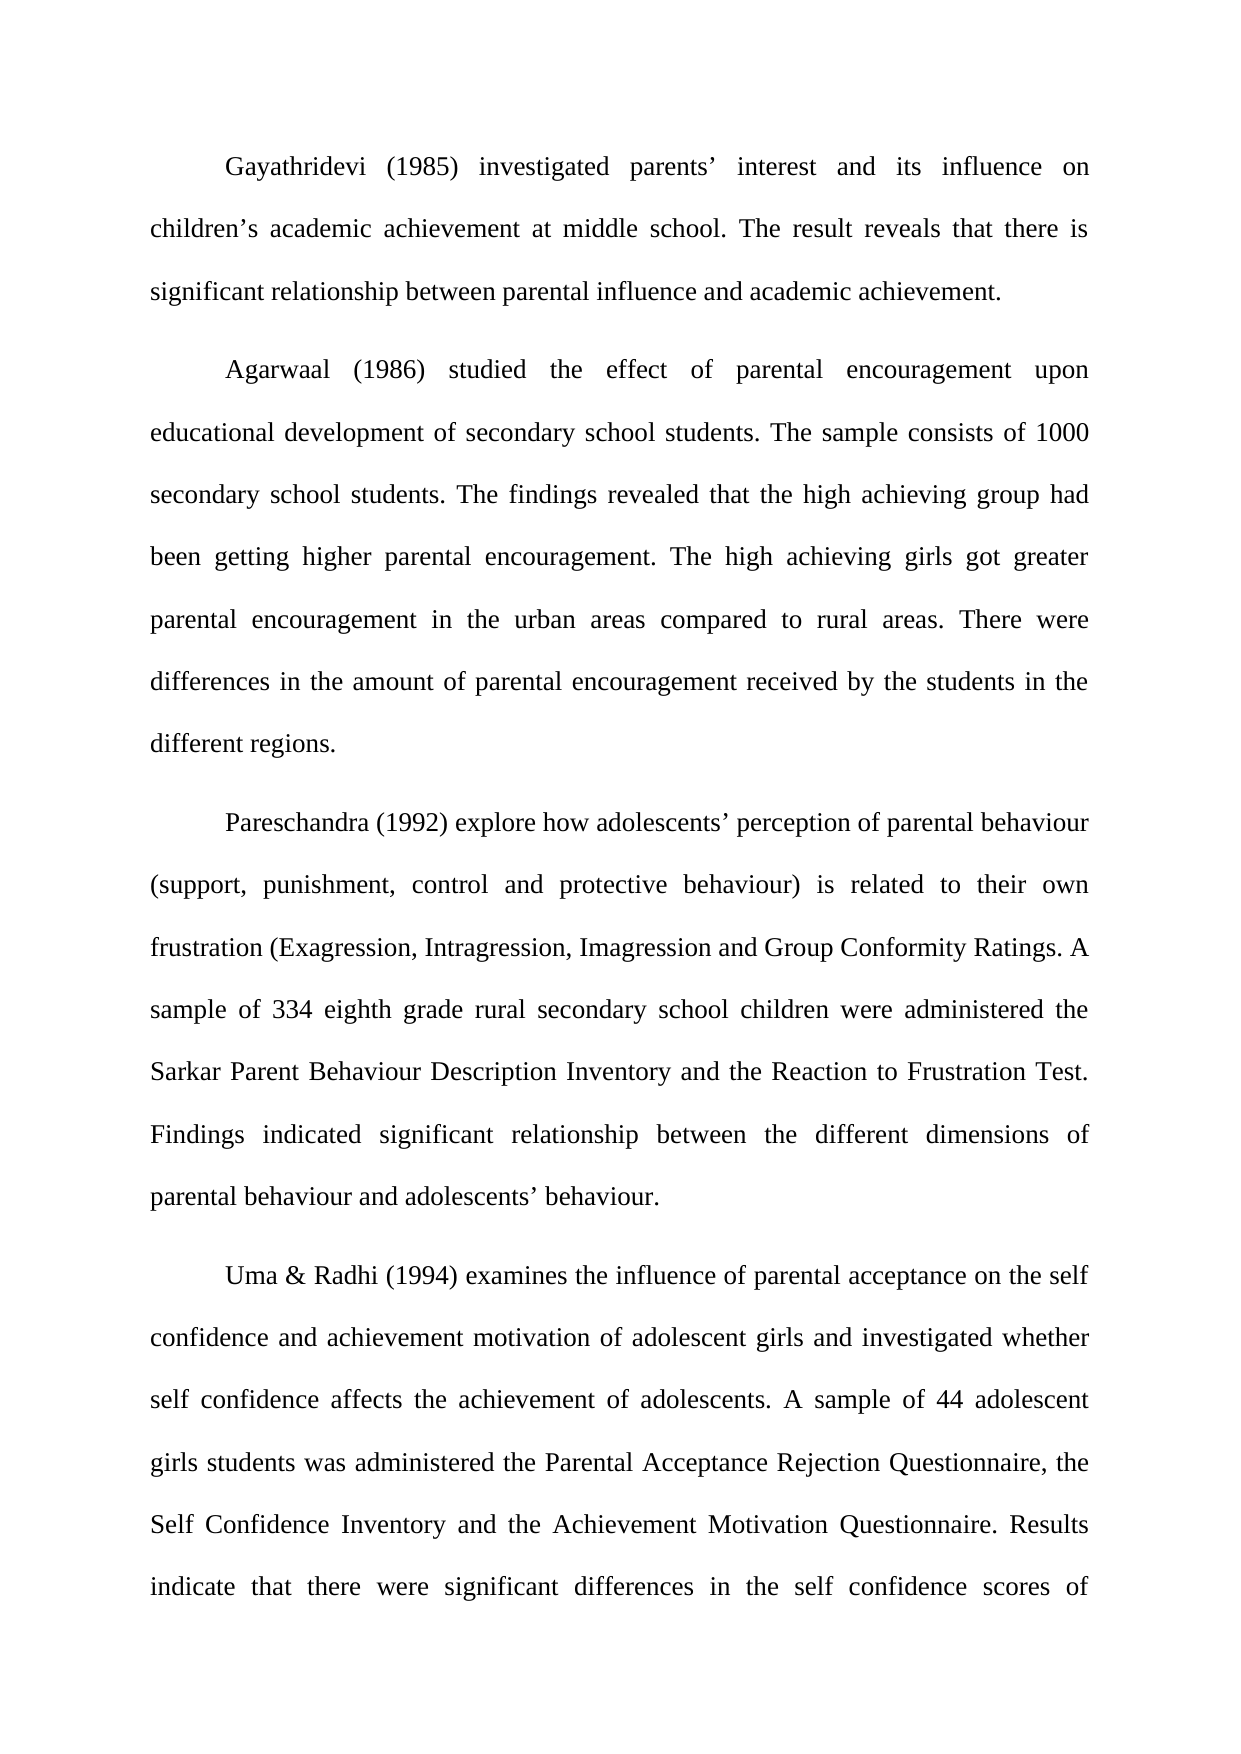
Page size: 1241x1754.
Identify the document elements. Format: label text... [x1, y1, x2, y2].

text Gayathridevi (1985) investigated parents’ interest and its influence on children’s academic achievement at middle school. The result reveals that there is significant relationship between parental influence and academic achievement. [150, 150, 1090, 306]
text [150, 1259, 1090, 1602]
text Agarwaal (1986) studied the effect of parental encouragement upon educational development of secondary school students. The sample consists of 1000 secondary school students. The findings revealed that the high achieving group had been getting higher parental encouragement. The high achieving girls got greater parental encouragement in the urban areas compared to rural areas. There were differences in the amount of parental encouragement received by the students in the different regions. [150, 353, 1090, 758]
text Pareschandra (1992) explore how adolescents’ perception of parental behaviour (support, punishment, control and protective behaviour) is related to their own frustration (Exagression, Intragression, Imagression and Group Conformity Ratings. A sample of 334 eighth grade rural secondary school children were administered the Sarkar Parent Behaviour Description Inventory and the Reaction to Frustration Test. Findings indicated significant relationship between the different dimensions of parental behaviour and adolescents’ behaviour. [150, 806, 1090, 1211]
